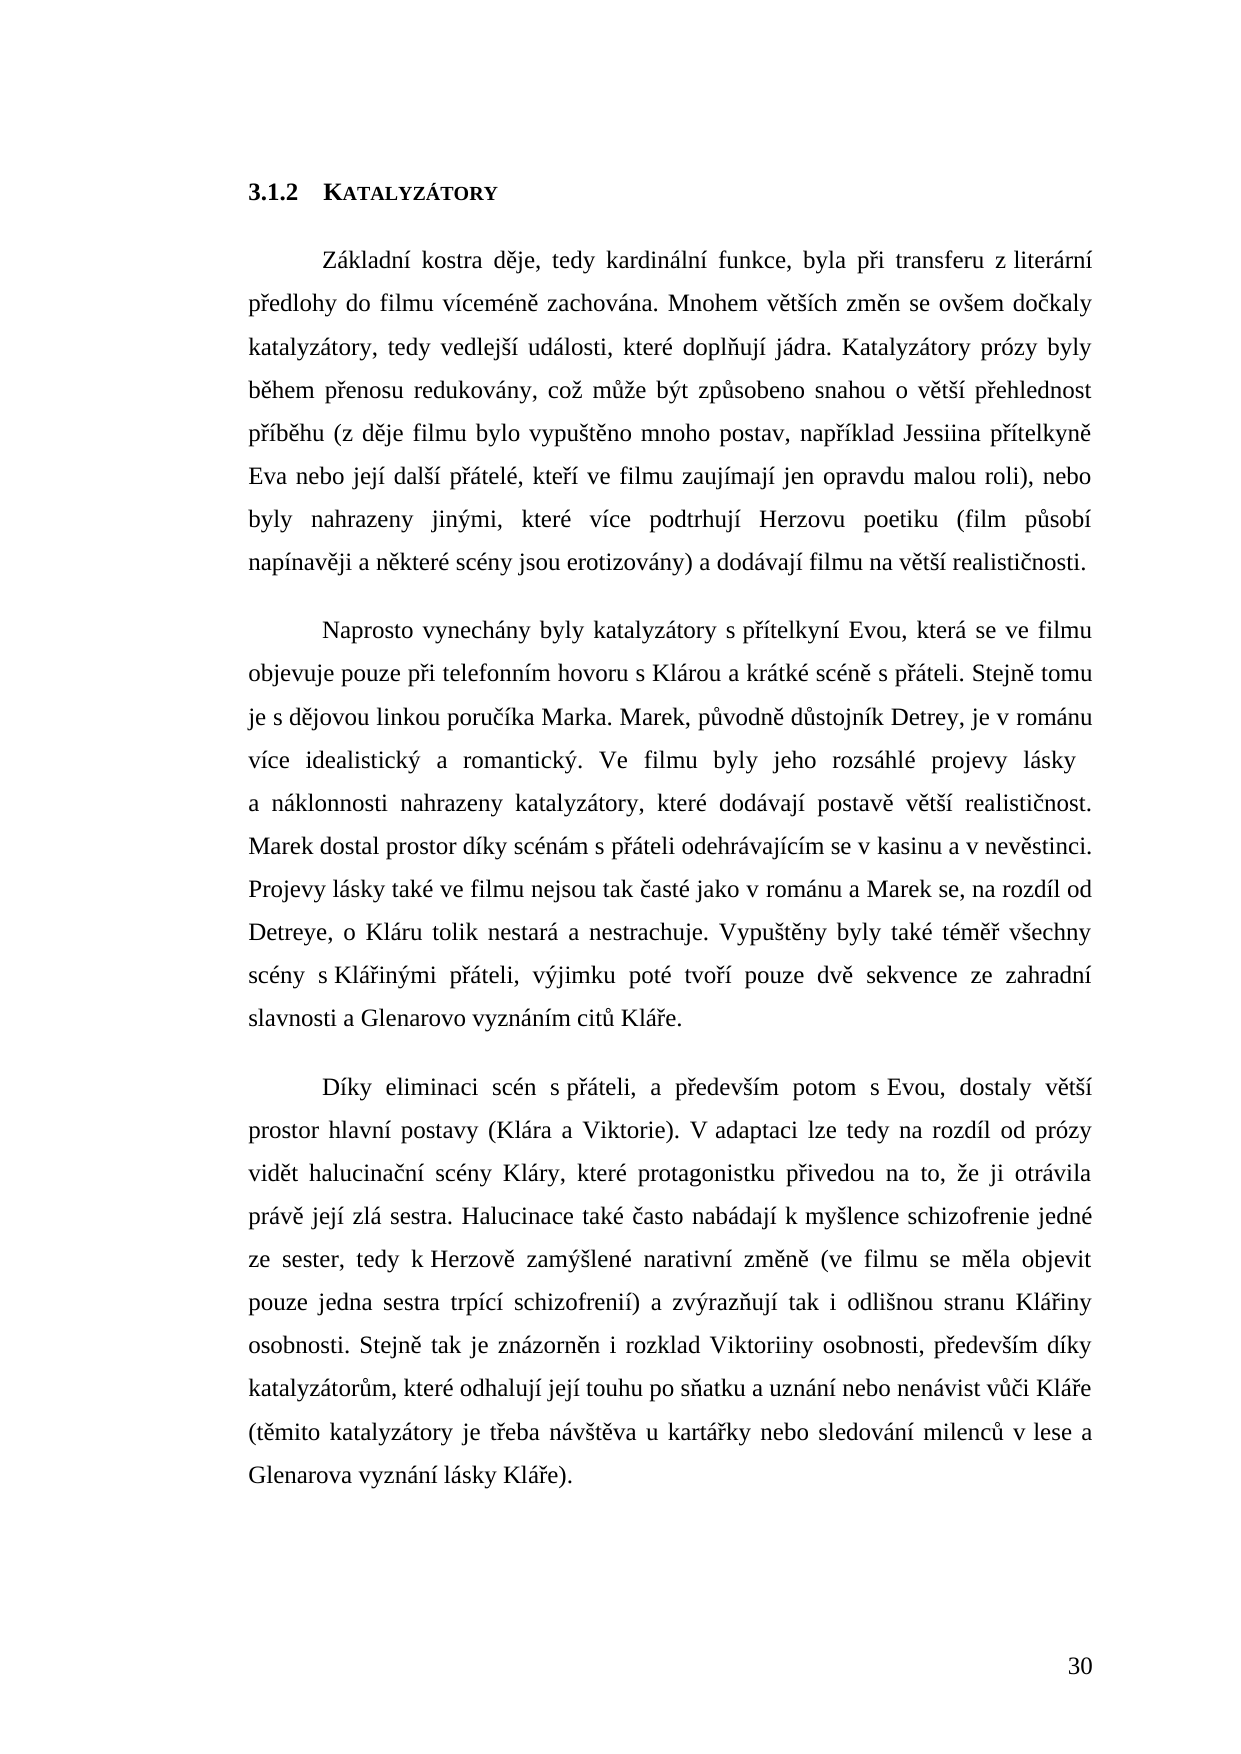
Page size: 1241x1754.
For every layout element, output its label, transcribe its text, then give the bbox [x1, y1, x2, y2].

text Základní kostra děje, tedy kardinální funkce, byla při transferu z literární předlohy do filmu víceméně zachována. Mnohem větších změn se ovšem dočkaly katalyzátory, tedy vedlejší události, které doplňují jádra. Katalyzátory prózy byly během přenosu redukovány, což může být způsobeno snahou o větší přehlednost příběhu (z děje filmu bylo vypuštěno mnoho postav, například Jessiina přítelkyně Eva nebo její další přátelé, kteří ve filmu zaujímají jen opravdu malou roli), nebo byly nahrazeny jinými, které více podtrhují Herzovu poetiku (film působí napínavěji a některé scény jsou erotizovány) a dodávají filmu na větší realističnosti. [248, 245, 1092, 576]
text Díky eliminaci scén s přáteli, a především potom s Evou, dostaly větší prostor hlavní postavy (Klára a Viktorie). V adaptaci lze tedy na rozdíl od prózy vidět halucinační scény Kláry, které protagonistku přivedou na to, že ji otrávila právě její zlá sestra. Halucinace také často nabádají k myšlence schizofrenie jedné ze sester, tedy k Herzově zamýšlené narativní změně (ve filmu se měla objevit pouze jedna sestra trpící schizofrenií) a zvýrazňují tak i odlišnou stranu Klářiny osobnosti. Stejně tak je znázorněn i rozklad Viktoriiny osobnosti, především díky katalyzátorům, které odhalují její touhu po sňatku a uznání nebo nenávist vůči Kláře (těmito katalyzátory je třeba návštěva u kartářky nebo sledování milenců v lese a Glenarova vyznání lásky Kláře). [248, 1072, 1092, 1488]
text Naprosto vynechány byly katalyzátory s přítelkyní Evou, která se ve filmu objevuje pouze při telefonním hovoru s Klárou a krátké scéně s přáteli. Stejně tomu je s dějovou linkou poručíka Marka. Marek, původně důstojník Detrey, je v románu více idealistický a romantický. Ve filmu byly jeho rozsáhlé projevy lásky a náklonnosti nahrazeny katalyzátory, které dodávají postavě větší realističnost. Marek dostal prostor díky scénám s přáteli odehrávajícím se v kasinu a v nevěstinci. Projevy lásky také ve filmu nejsou tak časté jako v románu a Marek se, na rozdíl od Detreye, o Kláru tolik nestará a nestrachuje. Vypuštěny byly také téměř všechny scény s Klářinými přáteli, výjimku poté tvoří pouze dvě sekvence ze zahradní slavnosti a Glenarovo vyznáním citů Kláře. [248, 615, 1092, 1032]
subtitle Katalyzátory [248, 177, 1092, 206]
